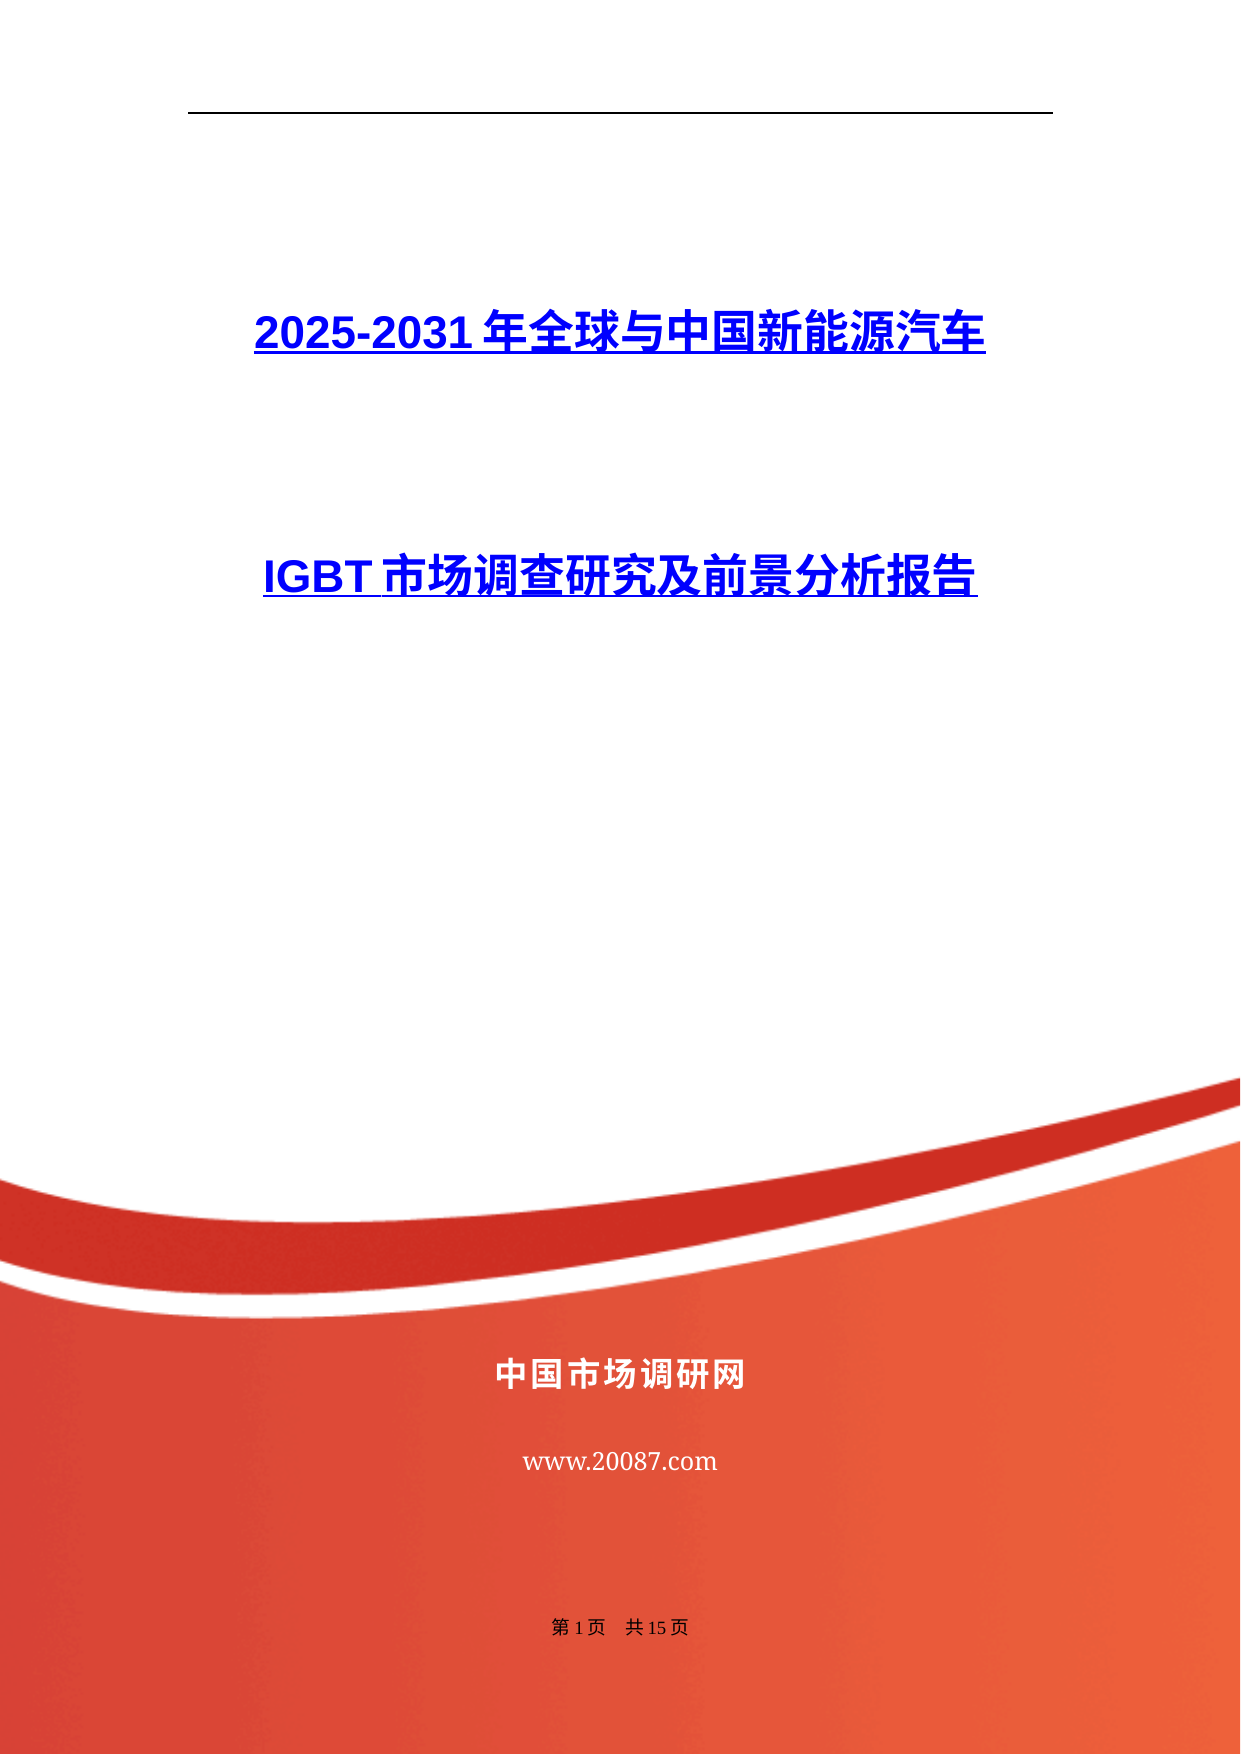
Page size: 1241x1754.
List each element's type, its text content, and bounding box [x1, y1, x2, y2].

subtitle 中国市场调研网 [187, 1339, 1053, 1404]
picture [0, 1006, 1241, 1754]
table_header 2025-2031年全球与中国新能源汽车IGBT市场调查研究及前景分析报告 [188, 207, 1053, 773]
text www.20087.com [187, 1428, 1053, 1493]
